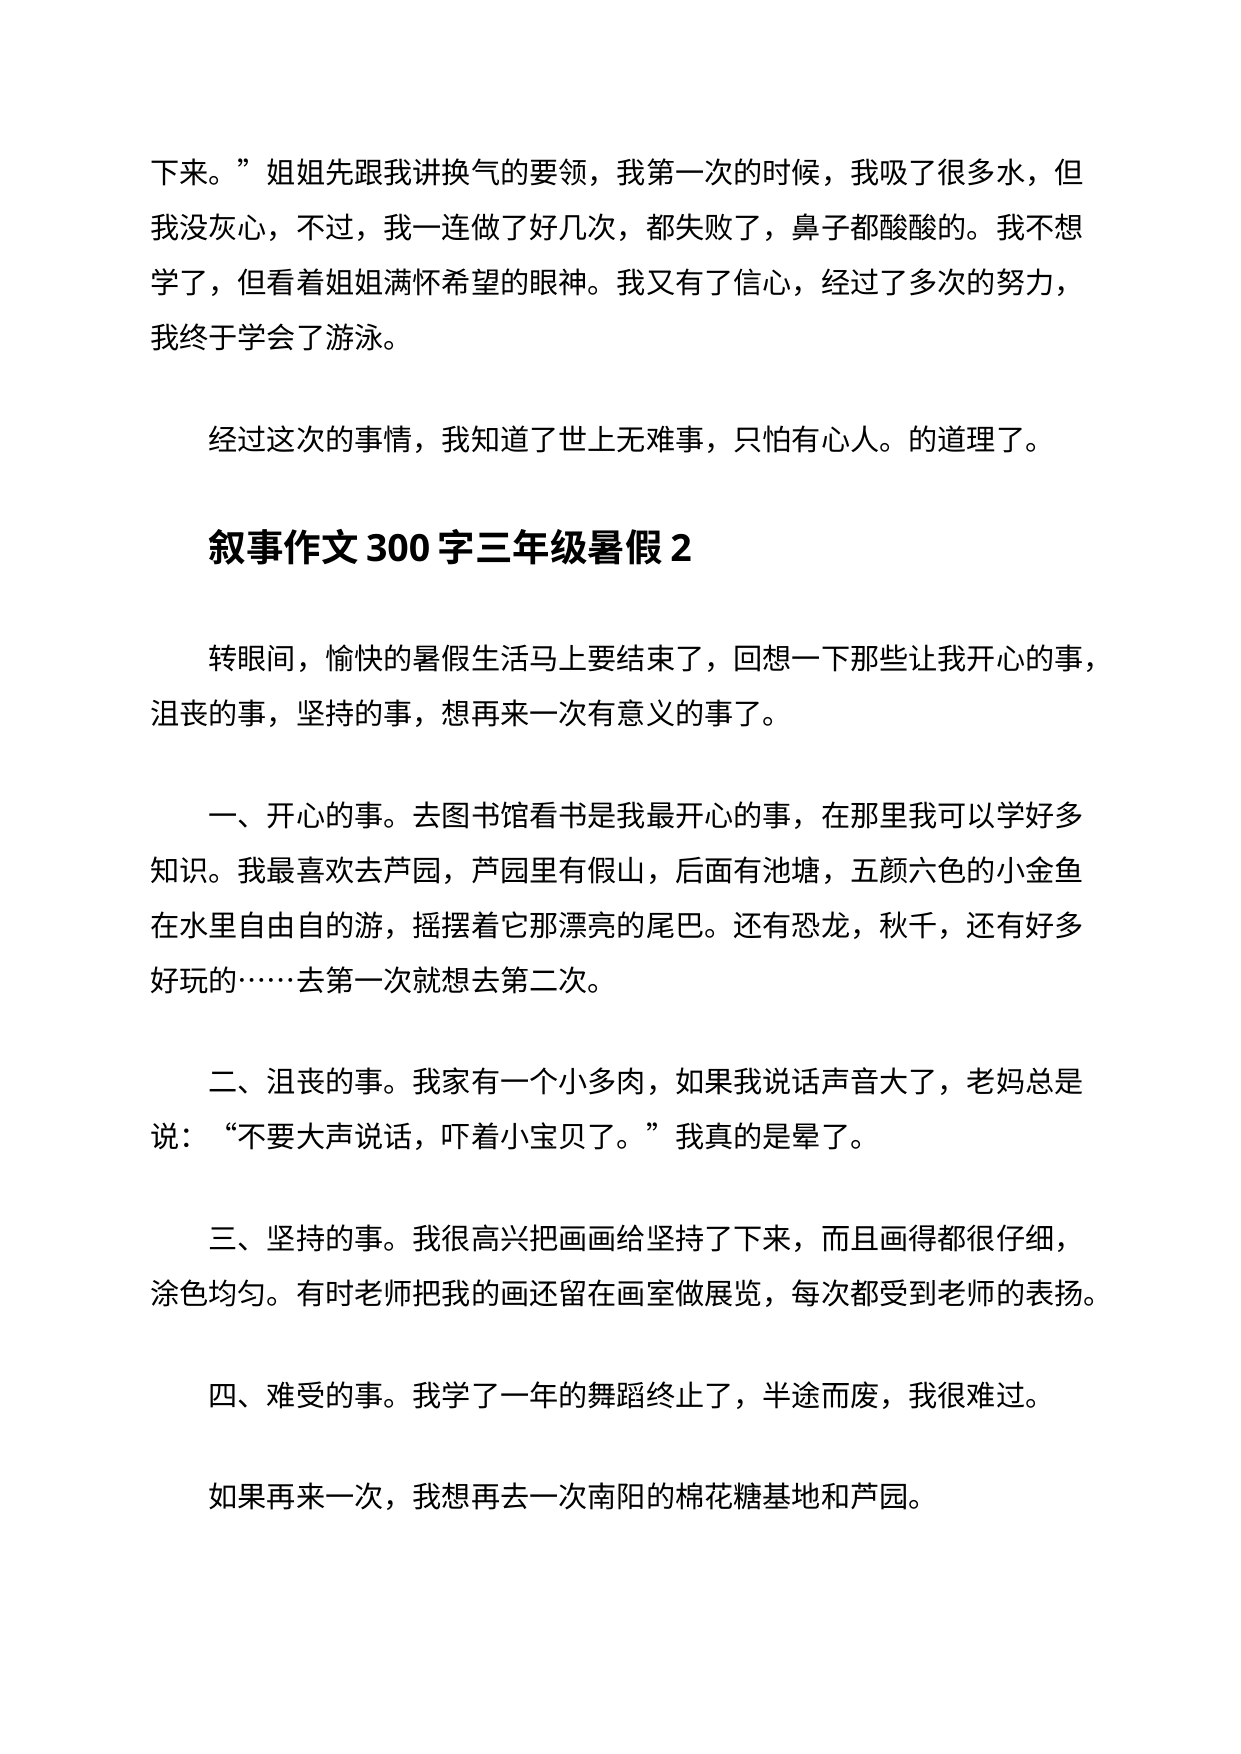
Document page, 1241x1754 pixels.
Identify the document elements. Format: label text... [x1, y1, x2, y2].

text 转眼间，愉快的暑假生活马上要结束了，回想一下那些让我开心的事，沮丧的事，坚持的事，想再来一次有意义的事了。 [150, 636, 1090, 733]
text 叙事作文300字三年级暑假2 [150, 518, 1090, 573]
text 二、沮丧的事。我家有一个小多肉，如果我说话声音大了，老妈总是说：“不要大声说话，吓着小宝贝了。”我真的是晕了。 [150, 1059, 1090, 1156]
text 如果再来一次，我想再去一次南阳的棉花糖基地和芦园。 [150, 1474, 1090, 1516]
text 四、难受的事。我学了一年的舞蹈终止了，半途而废，我很难过。 [150, 1372, 1090, 1414]
text 经过这次的事情，我知道了世上无难事，只怕有心人。的道理了。 [150, 416, 1090, 459]
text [150, 150, 1090, 357]
text 一、开心的事。去图书馆看书是我最开心的事，在那里我可以学好多知识。我最喜欢去芦园，芦园里有假山，后面有池塘，五颜六色的小金鱼在水里自由自的游，摇摆着它那漂亮的尾巴。还有恐龙，秋千，还有好多好玩的……去第一次就想去第二次。 [150, 792, 1090, 999]
text 三、坚持的事。我很高兴把画画给坚持了下来，而且画得都很仔细，涂色均匀。有时老师把我的画还留在画室做展览，每次都受到老师的表扬。 [150, 1216, 1090, 1313]
